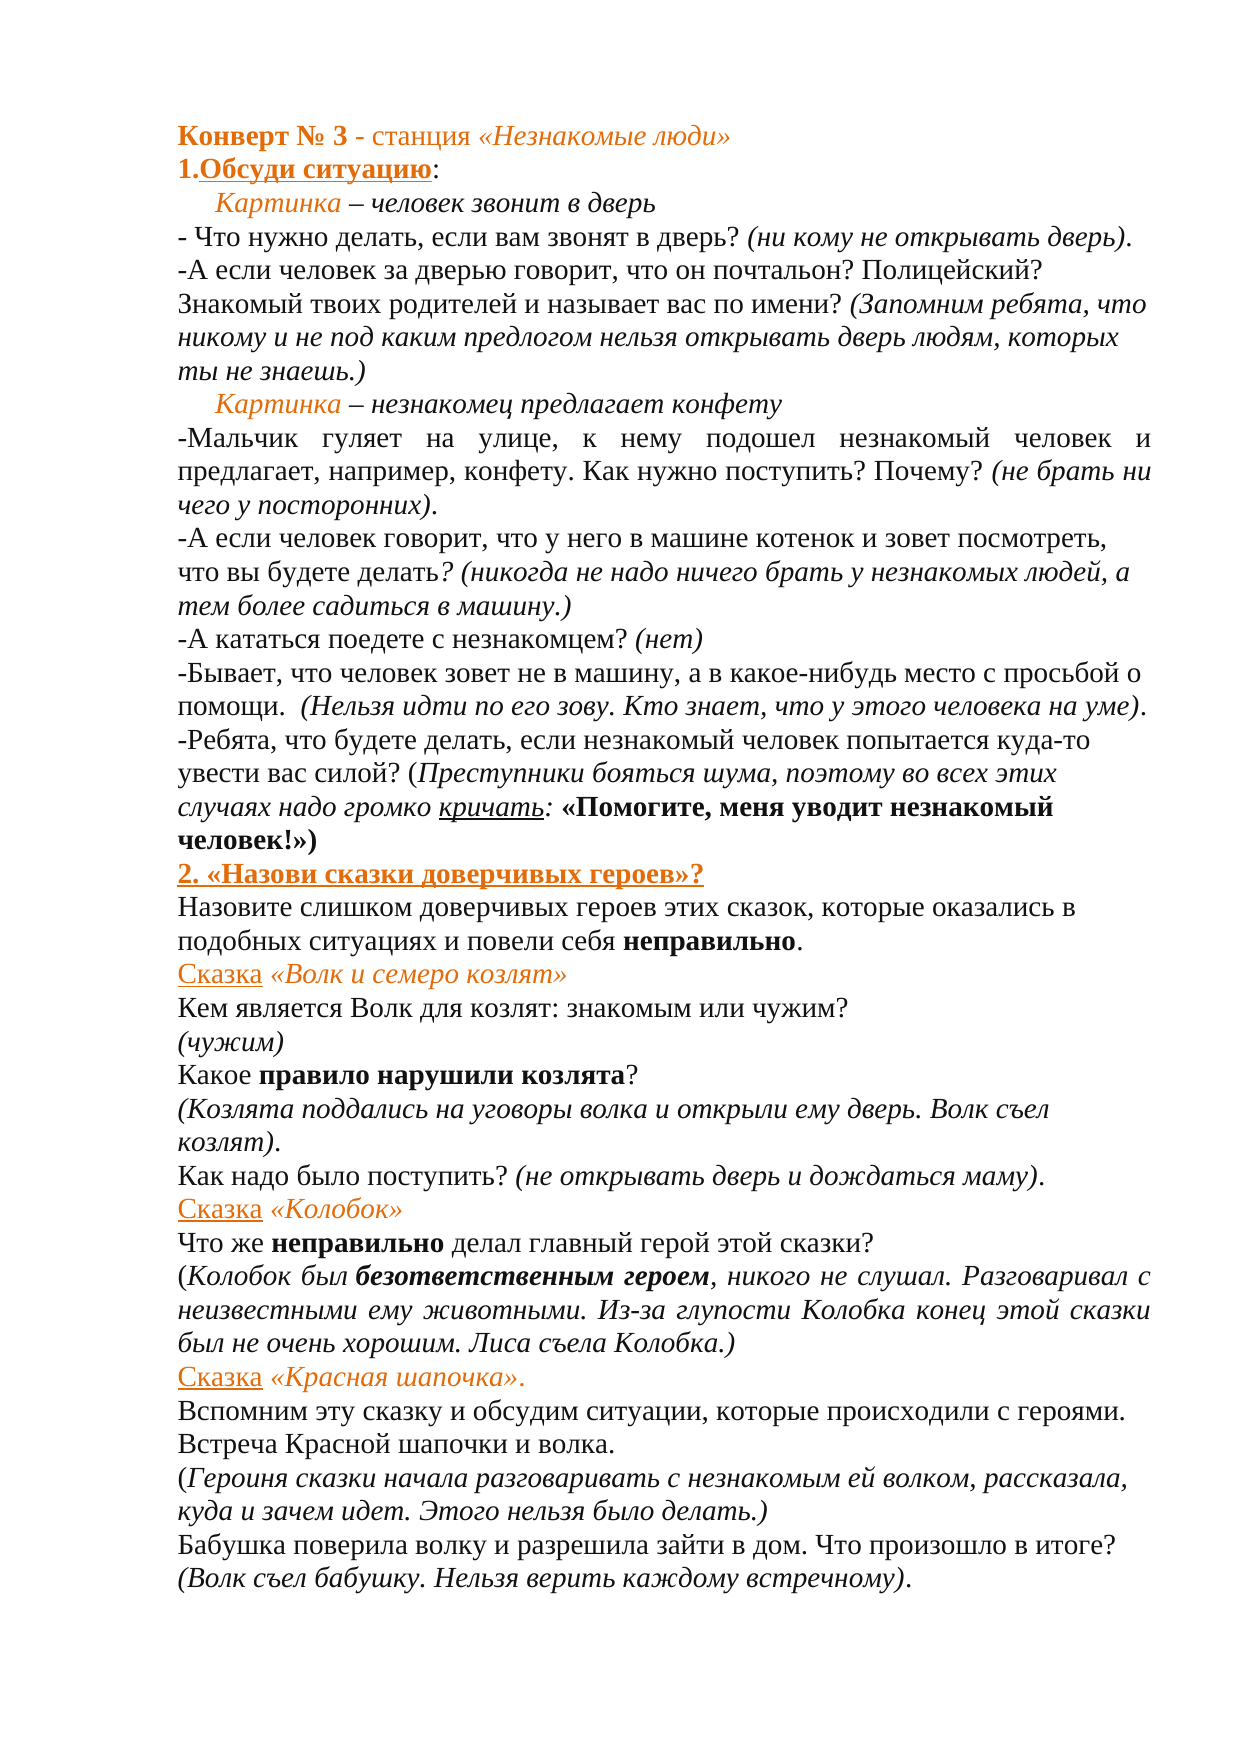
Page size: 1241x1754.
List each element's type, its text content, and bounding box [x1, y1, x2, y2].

text (Колобок был безответственным героем, никого не слушал. Разговаривал с неизвестными ему животными. Из-за глупости Колобка конец этой сказки был не очень хорошим. Лиса съела Колобка.) [177, 1258, 1152, 1359]
text 1.Обсуди ситуацию: [177, 152, 1152, 185]
text 2. «Назови сказки доверчивых героев»? [177, 856, 1152, 889]
text Сказка «Волк и семеро козлят» [177, 957, 1152, 990]
text Какое правило нарушили козлята? [177, 1057, 1152, 1091]
text Встреча Красной шапочки и волка. [177, 1426, 1152, 1460]
text Вспомним эту сказку и обсудим ситуации, которые происходили с героями. [177, 1393, 1152, 1426]
text - Что нужно делать, если вам звонят в дверь? (ни кому не открывать дверь). [177, 219, 1152, 252]
text -А если человек за дверью говорит, что он почтальон? Полицейский? Знакомый твоих родителей и называет вас по имени? (Запомним ребята, что никому и не под каким предлогом нельзя открывать дверь людям, которых ты не знаешь.) [177, 252, 1152, 386]
text (чужим) [177, 1024, 1152, 1057]
text Бабушка поверила волку и разрешила зайти в дом. Что произошло в итоге? [177, 1527, 1152, 1560]
text -Ребята, что будете делать, если незнакомый человек попытается куда-то увести вас силой? (Преступники бояться шума, поэтому во всех этих случаях надо громко кричать: «Помогите, меня уводит незнакомый человек!») [177, 722, 1152, 856]
text (Волк съел бабушку. Нельзя верить каждому встречному). [177, 1560, 1152, 1594]
text Сказка «Красная шапочка». [177, 1359, 1152, 1393]
text Что же неправильно делал главный герой этой сказки? [177, 1225, 1152, 1258]
text (Героиня сказки начала разговаривать с незнакомым ей волком, рассказала, куда и зачем идет. Этого нельзя было делать.) [177, 1460, 1152, 1527]
text Как надо было поступить? (не открывать дверь и дождаться маму). [177, 1158, 1152, 1191]
text -А кататься поедете с незнакомцем? (нет) [177, 621, 1152, 655]
text -Бывает, что человек зовет не в машину, а в какое-нибудь место с просьбой о помощи. (Нельзя идти по его зову. Кто знает, что у этого человека на уме). [177, 655, 1152, 722]
text Назовите слишком доверчивых героев этих сказок, которые оказались в подобных ситуациях и повели себя неправильно. [177, 889, 1152, 957]
text Конверт № 3 - станция «Незнакомые люди» [177, 118, 1152, 152]
text Кем является Волк для козлят: знакомым или чужим? [177, 990, 1152, 1024]
text -Мальчик гуляет на улице, к нему подошел незнакомый человек и предлагает, например, конфету. Как нужно поступить? Почему? (не брать ни чего у посторонних). [177, 420, 1152, 521]
text Сказка «Колобок» [177, 1191, 1152, 1225]
text -А если человек говорит, что у него в машине котенок и зовет посмотреть, что вы будете делать? (никогда не надо ничего брать у незнакомых людей, а тем более садиться в машину.) [177, 521, 1152, 621]
text (Козлята поддались на уговоры волка и открыли ему дверь. Волк съел козлят). [177, 1091, 1152, 1158]
text Картинка – незнакомец предлагает конфету [177, 386, 1152, 420]
text Картинка – человек звонит в дверь [177, 185, 1152, 219]
